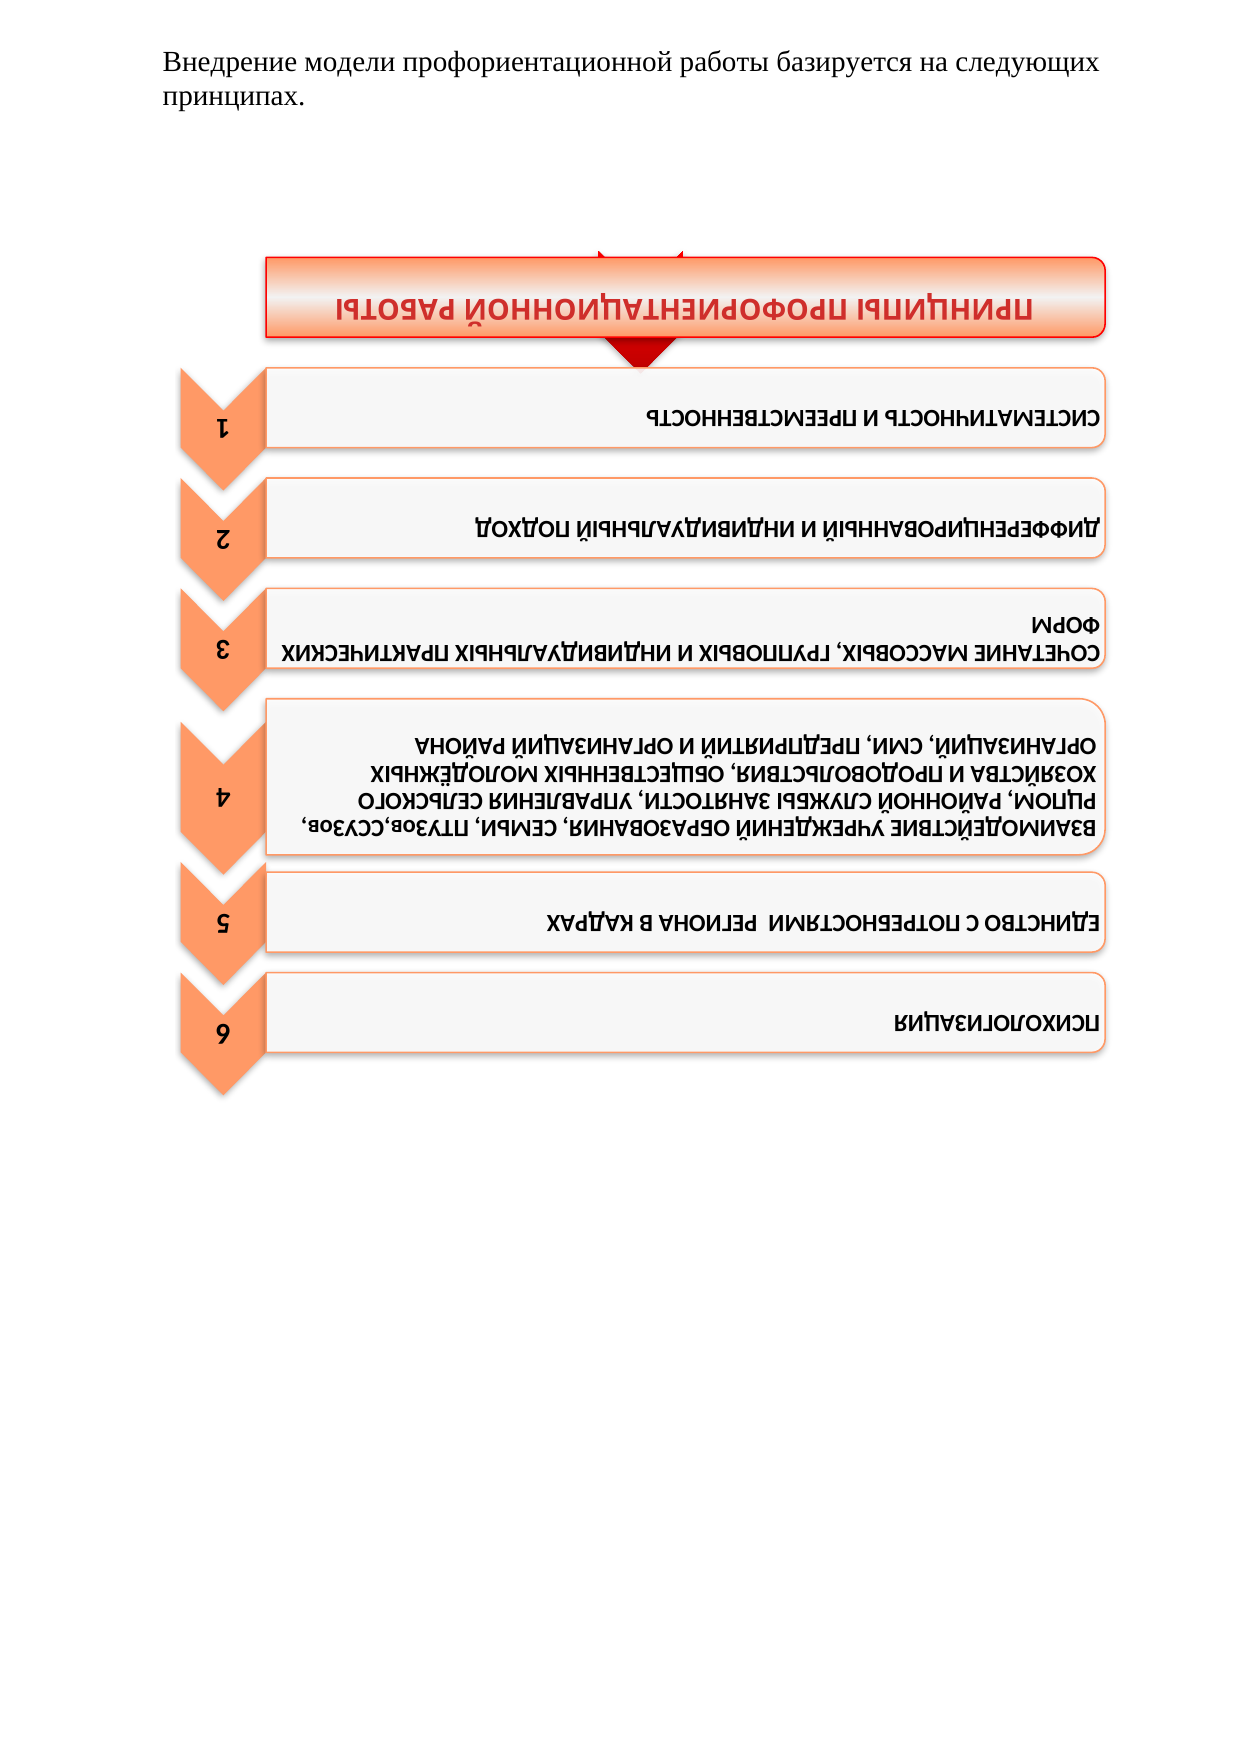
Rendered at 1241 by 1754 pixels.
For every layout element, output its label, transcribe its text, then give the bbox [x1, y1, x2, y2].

text Внедрение модели профориентационной работы базируется на следующих принципах. [162, 44, 1152, 111]
